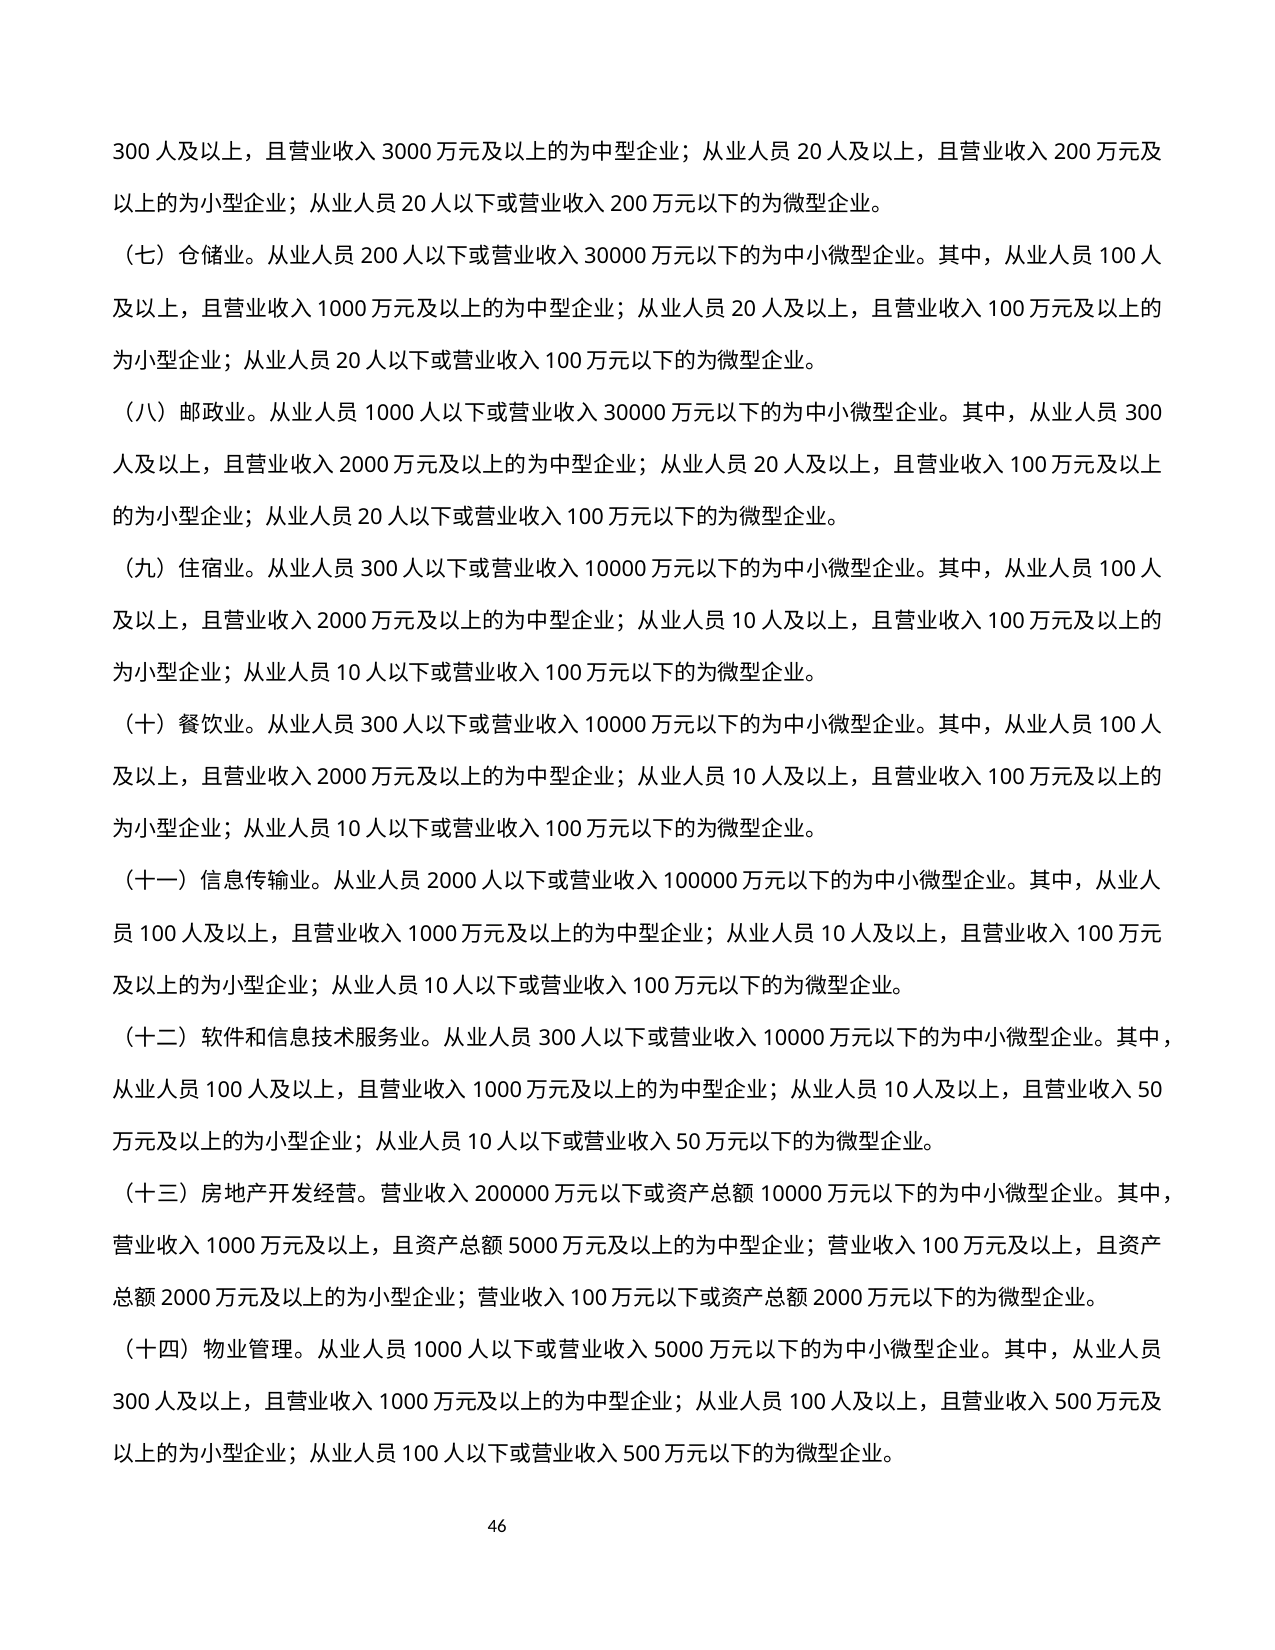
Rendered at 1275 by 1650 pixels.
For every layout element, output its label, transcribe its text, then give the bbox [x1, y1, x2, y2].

text （九）住宿业。从业人员300人以下或营业收入10000万元以下的为中小微型企业。其中，从业人员100人及以上，且营业收入2000万元及以上的为中型企业；从业人员10人及以上，且营业收入100万元及以上的为小型企业；从业人员10人以下或营业收入100万元以下的为微型企业。 [112, 535, 1162, 691]
text （十）餐饮业。从业人员300人以下或营业收入10000万元以下的为中小微型企业。其中，从业人员100人及以上，且营业收入2000万元及以上的为中型企业；从业人员10人及以上，且营业收入100万元及以上的为小型企业；从业人员10人以下或营业收入100万元以下的为微型企业。 [112, 691, 1162, 847]
text （十一）信息传输业。从业人员2000人以下或营业收入100000万元以下的为中小微型企业。其中，从业人员100人及以上，且营业收入1000万元及以上的为中型企业；从业人员10人及以上，且营业收入100万元及以上的为小型企业；从业人员10人以下或营业收入100万元以下的为微型企业。 [112, 847, 1162, 1003]
text （十二）软件和信息技术服务业。从业人员300人以下或营业收入10000万元以下的为中小微型企业。其中，从业人员100人及以上，且营业收入1000万元及以上的为中型企业；从业人员10人及以上，且营业收入50万元及以上的为小型企业；从业人员10人以下或营业收入50万元以下的为微型企业。 [112, 1003, 1162, 1160]
text （七）仓储业。从业人员200人以下或营业收入30000万元以下的为中小微型企业。其中，从业人员100人及以上，且营业收入1000万元及以上的为中型企业；从业人员20人及以上，且营业收入100万元及以上的为小型企业；从业人员20人以下或营业收入100万元以下的为微型企业。 [112, 222, 1162, 378]
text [112, 118, 1162, 222]
text （十四）物业管理。从业人员1000人以下或营业收入5000万元以下的为中小微型企业。其中，从业人员300人及以上，且营业收入1000万元及以上的为中型企业；从业人员100人及以上，且营业收入500万元及以上的为小型企业；从业人员100人以下或营业收入500万元以下的为微型企业。 [112, 1316, 1162, 1472]
text （八）邮政业。从业人员1000人以下或营业收入30000万元以下的为中小微型企业。其中，从业人员300人及以上，且营业收入2000万元及以上的为中型企业；从业人员20人及以上，且营业收入100万元及以上的为小型企业；从业人员20人以下或营业收入100万元以下的为微型企业。 [112, 378, 1162, 535]
text （十三）房地产开发经营。营业收入200000万元以下或资产总额10000万元以下的为中小微型企业。其中，营业收入1000万元及以上，且资产总额5000万元及以上的为中型企业；营业收入100万元及以上，且资产总额2000万元及以上的为小型企业；营业收入100万元以下或资产总额2000万元以下的为微型企业。 [112, 1160, 1162, 1316]
